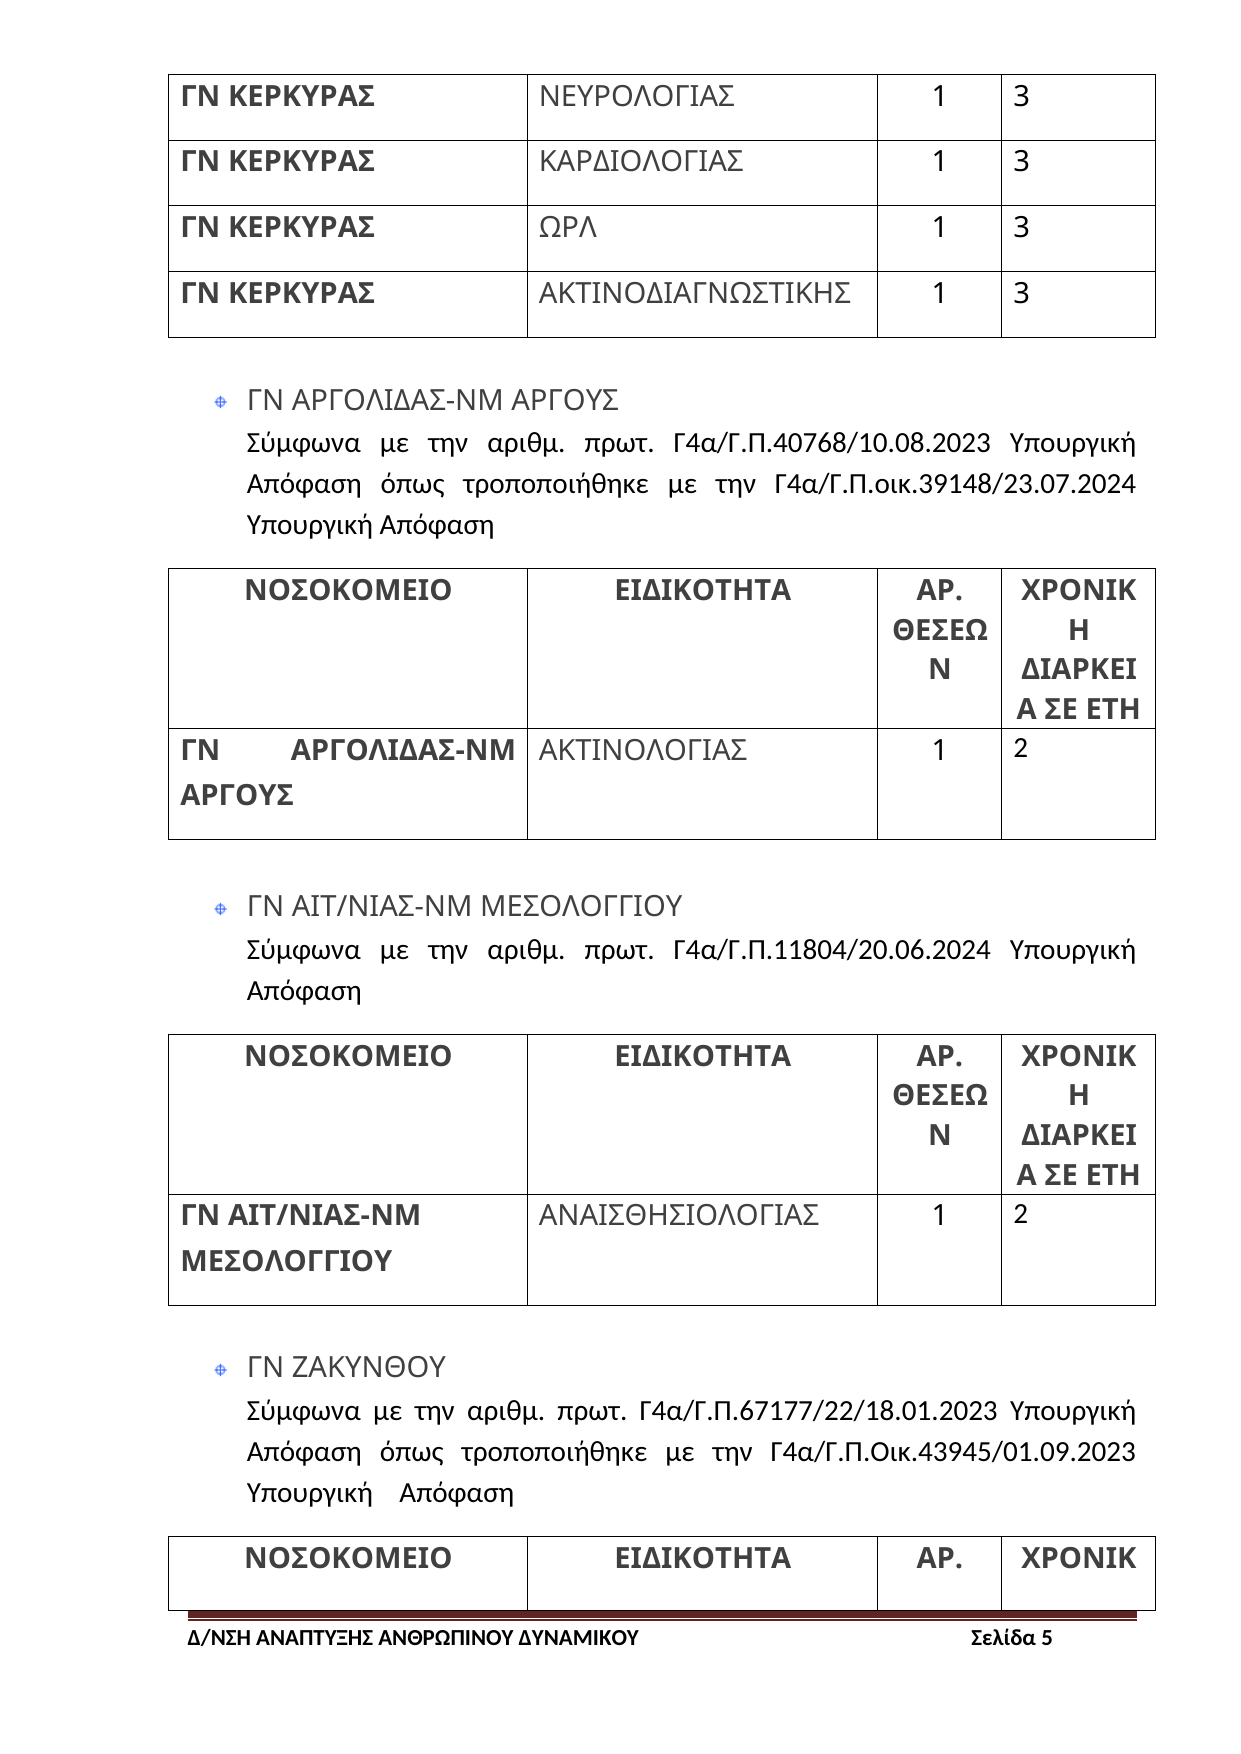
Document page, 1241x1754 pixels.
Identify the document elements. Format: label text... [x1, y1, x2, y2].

table_cell ΓΝ ΑΙΤ/ΝΙΑΣ-ΝΜ ΜΕΣΟΛΟΓΓΙΟΥ [169, 1195, 527, 1305]
table_header ΕΙΔΙΚΟΤΗΤΑ [528, 569, 877, 728]
table_cell 1 [878, 206, 1001, 271]
picture [210, 1361, 227, 1378]
table_cell ΓΝ ΚΕΡΚΥΡΑΣ [169, 272, 527, 337]
table_header ΝΟΣΟΚΟΜΕΙΟ [169, 1035, 527, 1194]
table_header ΕΙΔΙΚΟΤΗΤΑ [528, 1537, 877, 1610]
table_cell ΓΝ ΚΕΡΚΥΡΑΣ [169, 141, 527, 205]
list ΓΝ ΑΡΓΟΛΙΔΑΣ-ΝΜ ΑΡΓΟΥΣ [209, 379, 1137, 418]
table_header ΝΟΣΟΚΟΜΕΙΟ [169, 569, 527, 728]
list Σύμφωνα με την αριθμ. πρωτ. Γ4α/Γ.Π.40768/10.08.2023 Υπουργική Απόφαση όπως τροποποιήθηκε με την Γ4α/Γ.Π.οικ.39148/23.07.2024 Υπουργική Απόφαση [247, 424, 1137, 542]
list ΓΝ ΑΙΤ/ΝΙΑΣ-ΝΜ ΜΕΣΟΛΟΓΓΙΟΥ [209, 886, 1137, 925]
table_cell ΑΝΑΙΣΘΗΣΙΟΛΟΓΙΑΣ [528, 1195, 877, 1305]
table_cell 2 [1002, 729, 1155, 839]
list ΓΝ ΖΑΚΥΝΘΟΥ [209, 1347, 1137, 1386]
table_cell ΝΕΥΡΟΛΟΓΙΑΣ [528, 75, 877, 139]
table_cell ΩΡΛ [528, 206, 877, 271]
list Σύμφωνα με την αριθμ. πρωτ. Γ4α/Γ.Π.11804/20.06.2024 Υπουργική Απόφαση [247, 931, 1137, 1008]
table_cell 3 [1002, 272, 1155, 337]
table_cell 2 [1002, 1195, 1155, 1305]
table_cell 3 [1002, 75, 1155, 139]
table_cell 1 [878, 272, 1001, 337]
table_cell ΚΑΡΔΙΟΛΟΓΙΑΣ [528, 141, 877, 205]
picture [210, 393, 227, 410]
table_header ΕΙΔΙΚΟΤΗΤΑ [528, 1035, 877, 1194]
picture [210, 900, 227, 917]
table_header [1002, 1537, 1155, 1610]
table_cell 3 [1002, 141, 1155, 205]
list Σύμφωνα με την αριθμ. πρωτ. Γ4α/Γ.Π.67177/22/18.01.2023 Υπουργική Απόφαση όπως τροποποιήθηκε με την Γ4α/Γ.Π.Οικ.43945/01.09.2023 Υπουργική Απόφαση [247, 1392, 1137, 1510]
table_header ΑΡ. ΘΕΣΕΩΝ [878, 1537, 1001, 1610]
table_cell ΑΚΤΙΝΟΔΙΑΓΝΩΣΤΙΚΗΣ [528, 272, 877, 337]
table_cell 1 [878, 1195, 1001, 1305]
table_header ΝΟΣΟΚΟΜΕΙΟ [169, 1537, 527, 1610]
table_cell ΓΝ ΚΕΡΚΥΡΑΣ [169, 75, 527, 139]
table_cell ΑΚΤΙΝΟΛΟΓΙΑΣ [528, 729, 877, 839]
table_cell 1 [878, 729, 1001, 839]
table_cell ΓΝ ΑΡΓΟΛΙΔΑΣ-ΝΜ ΑΡΓΟΥΣ [169, 729, 527, 839]
table_cell 1 [878, 141, 1001, 205]
table_header ΧΡΟΝΙΚΗ ΔΙΑΡΚΕΙΑ ΣΕ ΕΤΗ [1002, 1035, 1155, 1194]
table_header ΑΡ. ΘΕΣΕΩΝ [878, 1035, 1001, 1194]
table_header ΧΡΟΝΙΚΗ ΔΙΑΡΚΕΙΑ ΣΕ ΕΤΗ [1002, 569, 1155, 728]
table_cell 1 [878, 75, 1001, 139]
table_header ΑΡ. ΘΕΣΕΩΝ [878, 569, 1001, 728]
table_cell ΓΝ ΚΕΡΚΥΡΑΣ [169, 206, 527, 271]
table_cell 3 [1002, 206, 1155, 271]
